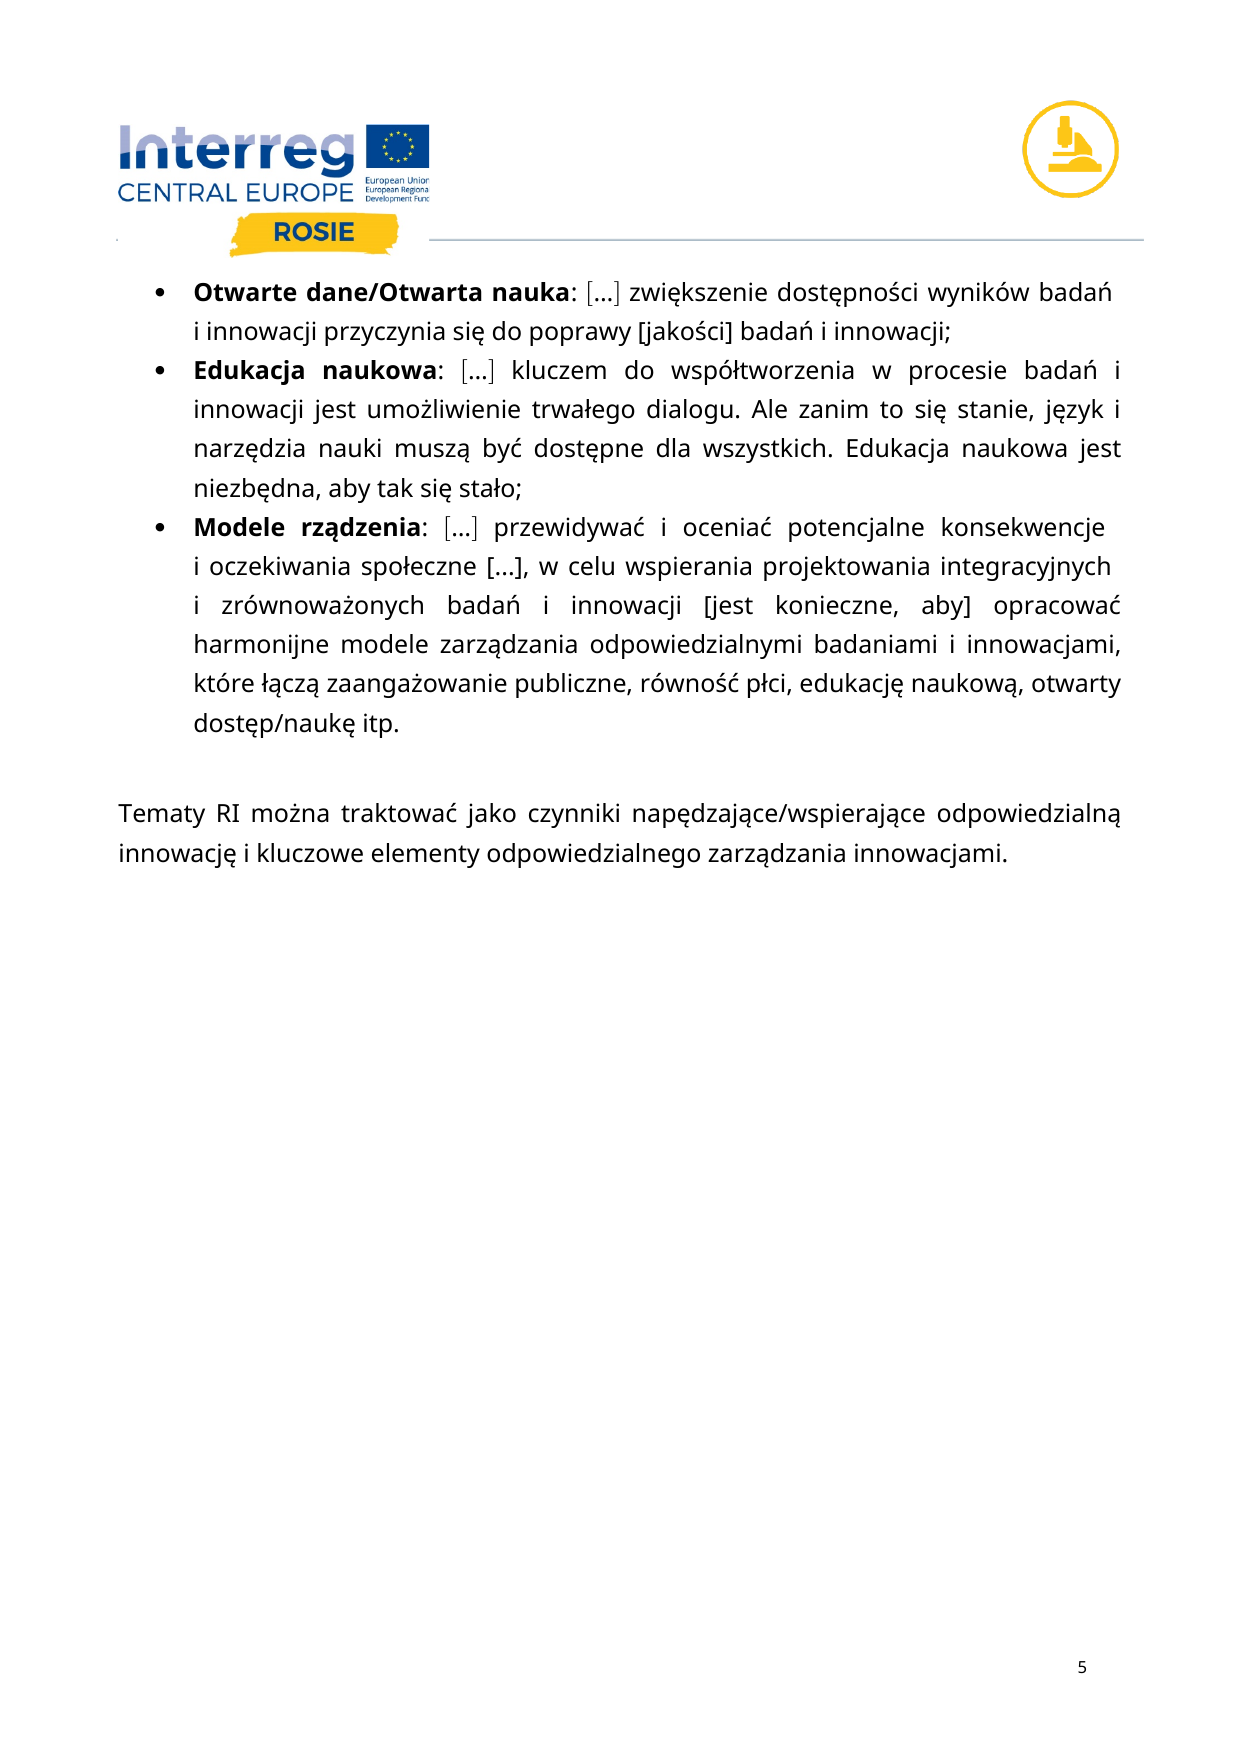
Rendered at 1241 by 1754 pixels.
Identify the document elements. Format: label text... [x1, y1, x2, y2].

list Modele rządzenia: … przewidywać i oceniać potencjalne konsekwencje i oczekiwania społeczne [...], w celu wspierania projektowania integracyjnych i zrównoważonych badań i innowacji [jest konieczne, aby] opracować harmonijne modele zarządzania odpowiedzialnymi badaniami i innowacjami, które łączą zaangażowanie publiczne, równość płci, edukację naukową, otwarty dostęp/naukę itp. [156, 509, 1122, 739]
text Tematy RI można traktować jako czynniki napędzające/wspierające odpowiedzialną innowację i kluczowe elementy odpowiedzialnego zarządzania innowacjami. [118, 796, 1122, 869]
picture [54, 57, 1190, 294]
list Otwarte dane/Otwarta nauka: … zwiększenie dostępności wyników badań i innowacji przyczynia się do poprawy [jakości] badań i innowacji; [156, 274, 1122, 348]
list Edukacja naukowa: … kluczem do współtworzenia w procesie badań i innowacji jest umożliwienie trwałego dialogu. Ale zanim to się stanie, język i narzędzia nauki muszą być dostępne dla wszystkich. Edukacja naukowa jest niezbędna, aby tak się stało; [156, 353, 1122, 504]
